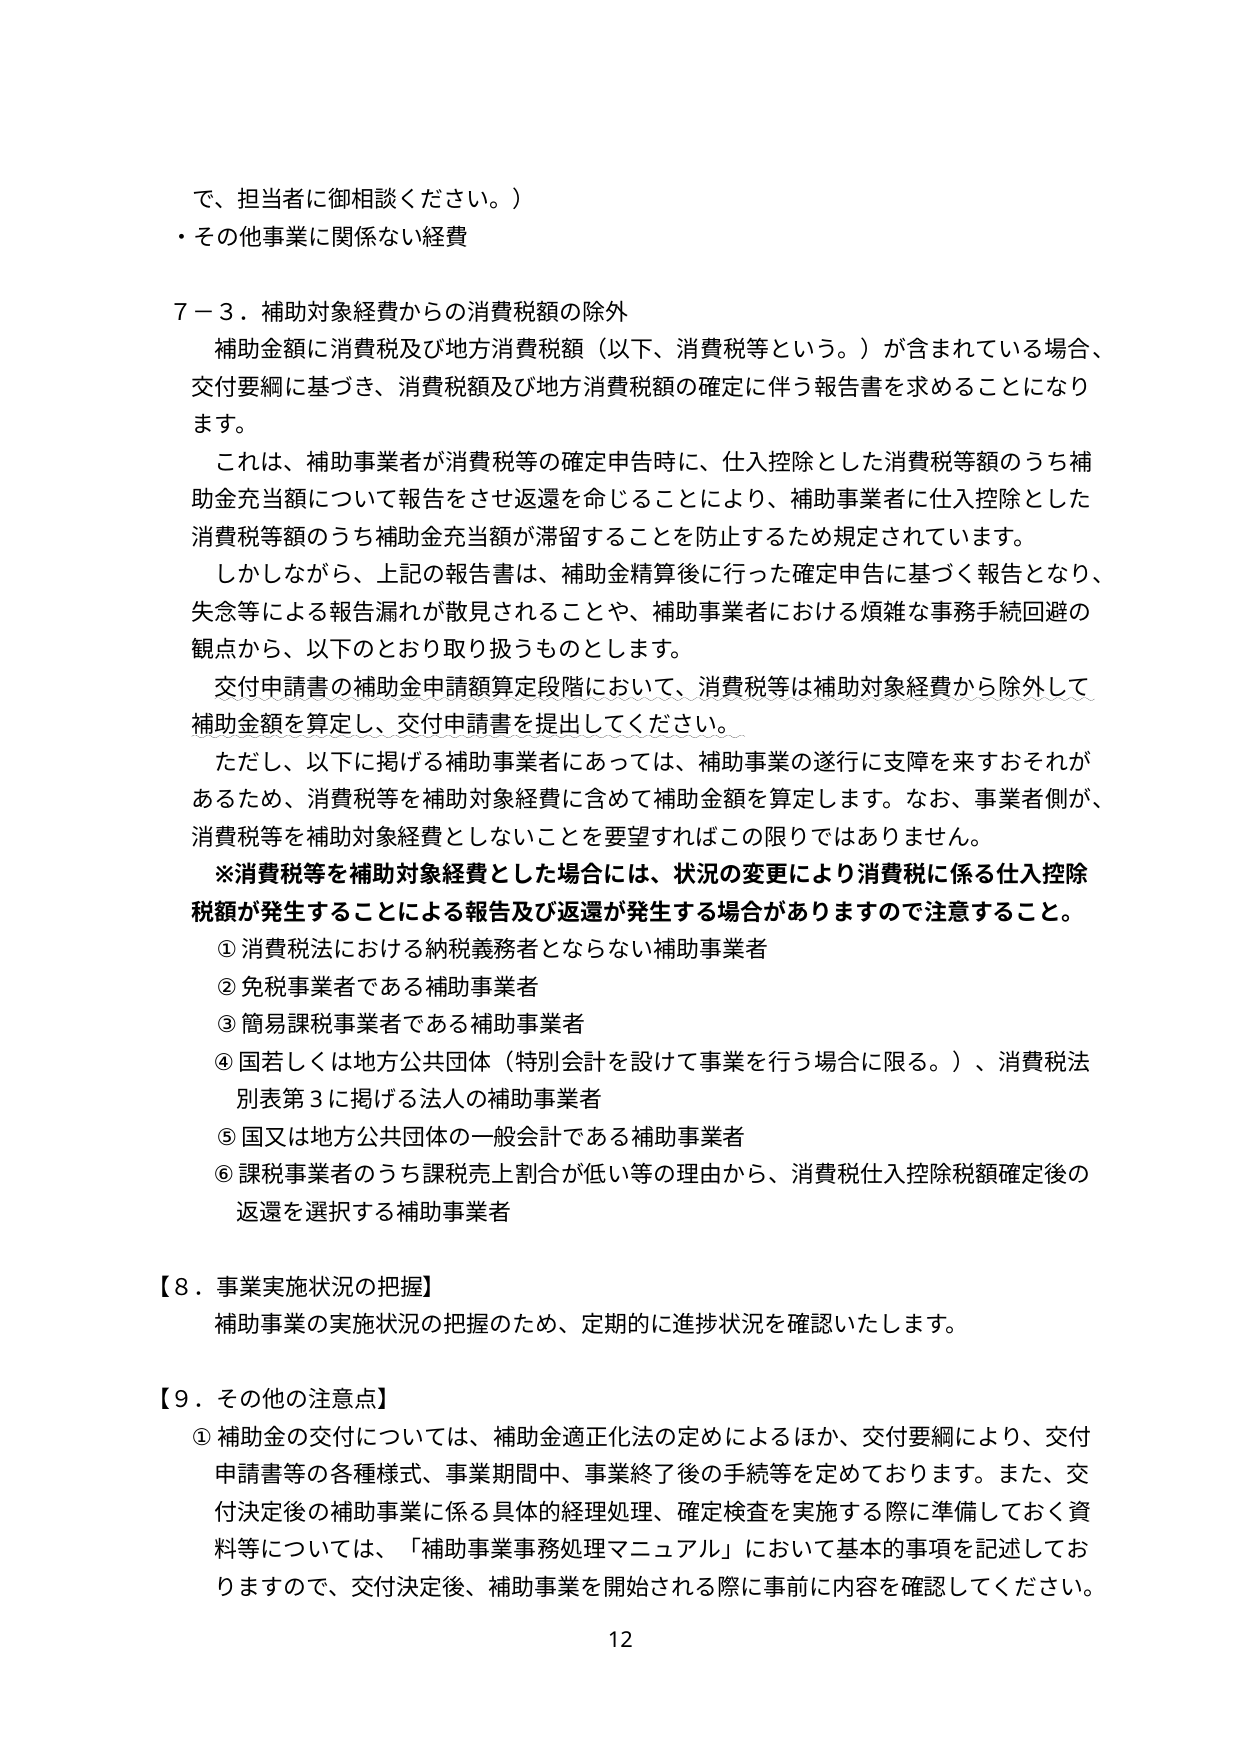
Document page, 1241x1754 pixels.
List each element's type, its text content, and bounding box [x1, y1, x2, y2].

text ※消費税等を補助対象経費とした場合には、状況の変更により消費税に係る仕入控除税額が発生することによる報告及び返還が発生する場合がありますので注意すること。 [191, 854, 1092, 929]
text これは、補助事業者が消費税等の確定申告時に、仕入控除とした消費税等額のうち補助金充当額について報告をさせ返還を命じることにより、補助事業者に仕入控除とした消費税等額のうち補助金充当額が滞留することを防止するため規定されています。 [191, 442, 1092, 554]
text ③簡易課税事業者である補助事業者 [148, 1004, 1092, 1042]
text ①補助金の交付については、補助金適正化法の定めによるほか、交付要綱により、交付申請書等の各種様式、事業期間中、事業終了後の手続等を定めております。また、交付決定後の補助事業に係る具体的経理処理、確定検査を実施する際に準備しておく資料等については、「補助事業事務処理マニュアル」において基本的事項を記述しておりますので、交付決定後、補助事業を開始される際に事前に内容を確認してください。 [191, 1417, 1092, 1604]
text ①消費税法における納税義務者とならない補助事業者 [148, 929, 1092, 967]
text 交付申請書の補助金申請額算定段階において、消費税等は補助対象経費から除外して補助金額を算定し、交付申請書を提出してください。 [191, 667, 1092, 742]
text ７－３．補助対象経費からの消費税額の除外 [169, 292, 1092, 329]
text ④国若しくは地方公共団体（特別会計を設けて事業を行う場合に限る。）、消費税法別表第3に掲げる法人の補助事業者 [213, 1042, 1092, 1117]
text 【８．事業実施状況の把握】 [148, 1267, 1092, 1304]
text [148, 179, 1092, 217]
text しかしながら、上記の報告書は、補助金精算後に行った確定申告に基づく報告となり、失念等による報告漏れが散見されることや、補助事業者における煩雑な事務手続回避の観点から、以下のとおり取り扱うものとします。 [191, 554, 1092, 667]
text ⑤国又は地方公共団体の一般会計である補助事業者 [148, 1117, 1092, 1154]
text ただし、以下に掲げる補助事業者にあっては、補助事業の遂行に支障を来すおそれがあるため、消費税等を補助対象経費に含めて補助金額を算定します。なお、事業者側が、消費税等を補助対象経費としないことを要望すればこの限りではありません。 [191, 742, 1092, 854]
text 補助金額に消費税及び地方消費税額（以下、消費税等という。）が含まれている場合、交付要綱に基づき、消費税額及び地方消費税額の確定に伴う報告書を求めることになります。 [191, 329, 1092, 442]
text ⑥課税事業者のうち課税売上割合が低い等の理由から、消費税仕入控除税額確定後の返還を選択する補助事業者 [213, 1154, 1092, 1229]
text 【９．その他の注意点】 [148, 1379, 1092, 1417]
text 補助事業の実施状況の把握のため、定期的に進捗状況を確認いたします。 [191, 1304, 1092, 1342]
text ②免税事業者である補助事業者 [148, 967, 1092, 1004]
text ・その他事業に関係ない経費 [148, 217, 1092, 254]
